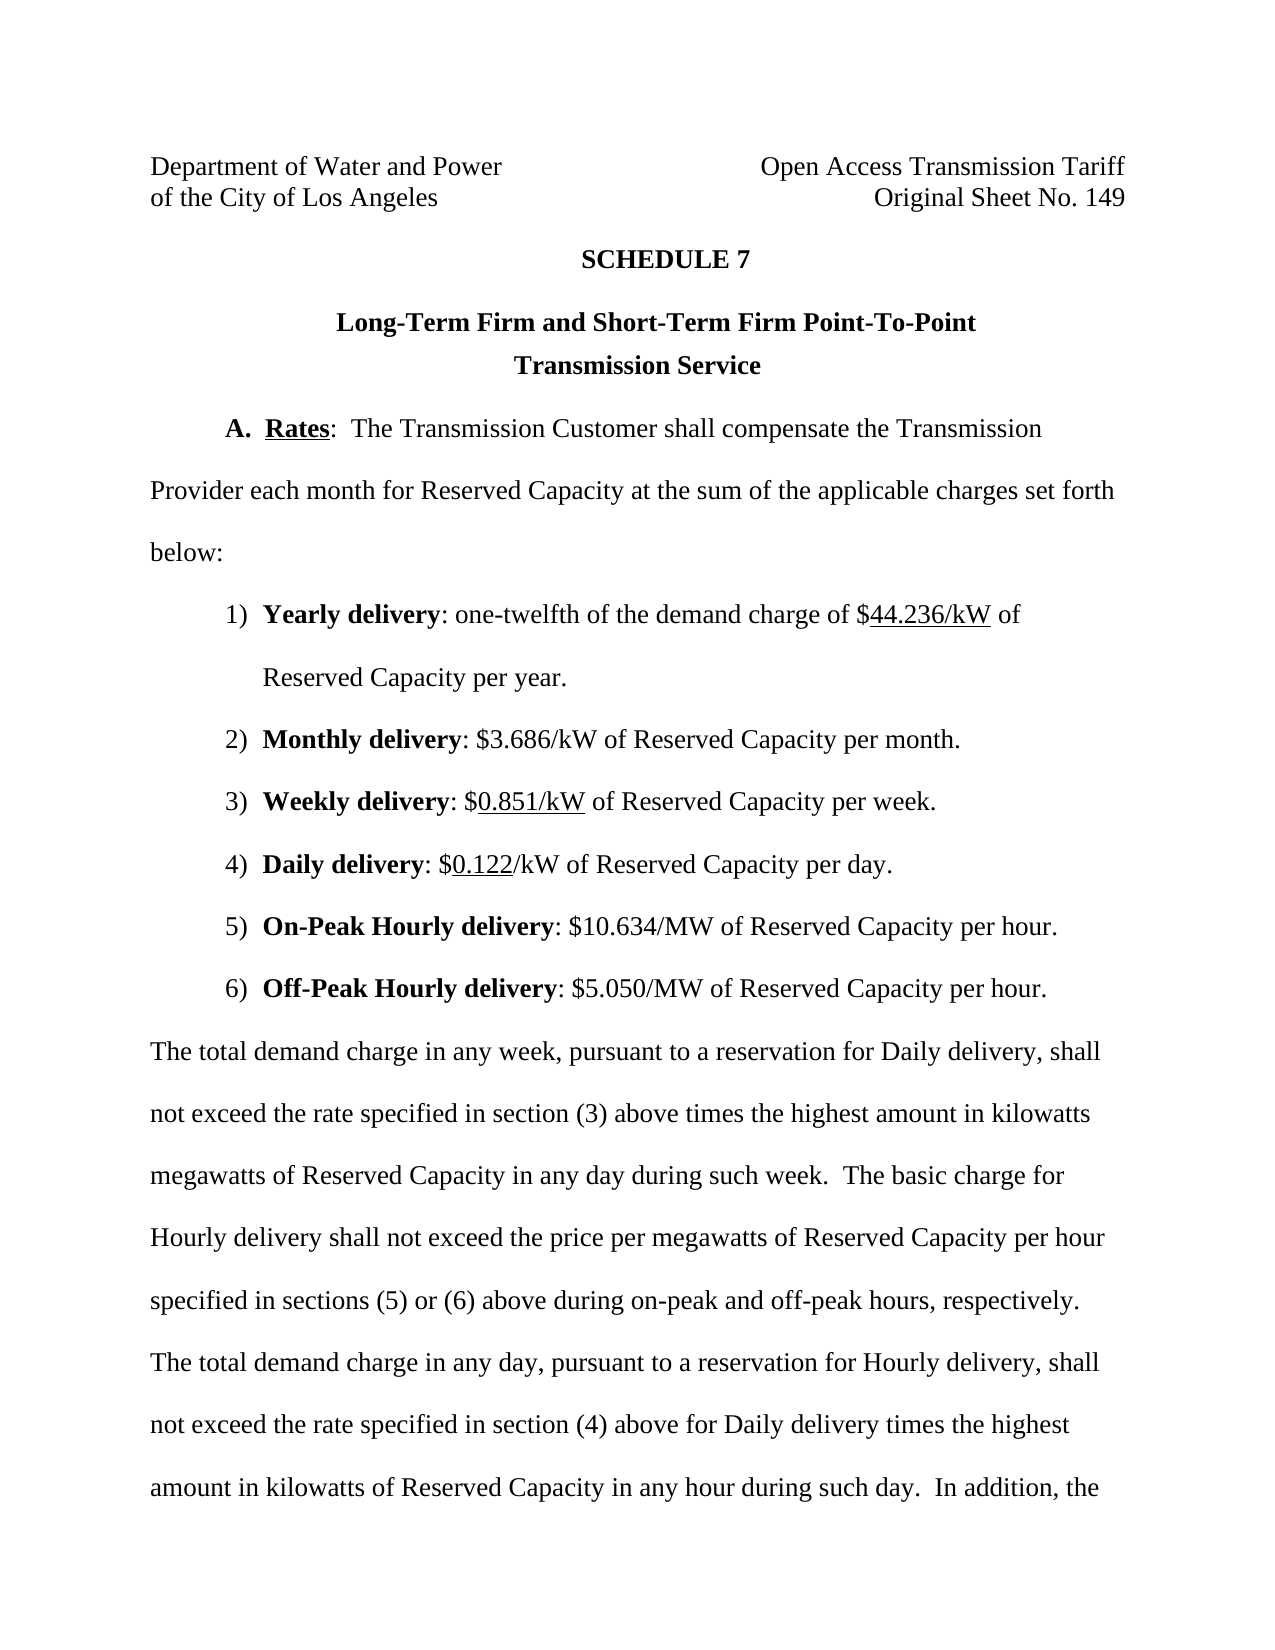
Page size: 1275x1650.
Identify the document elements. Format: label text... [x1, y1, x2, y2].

text Transmission Service [150, 349, 1125, 381]
list Monthly delivery: $3.686/kW of Reserved Capacity per month. [225, 723, 1125, 754]
list SCHEDULE 7 [206, 243, 1125, 274]
text Long-Term Firm and Short-Term Firm Point-To-Point [187, 306, 1125, 337]
text A. Rates: The Transmission Customer shall compensate the Transmission Provider each month for Reserved Capacity at the sum of the applicable charges set forth below: [150, 412, 1125, 567]
list On-Peak Hourly delivery: $10.634/MW of Reserved Capacity per hour. [225, 910, 1125, 941]
list Weekly delivery: $0.851/kW of Reserved Capacity per week. [225, 785, 1125, 817]
list Off-Peak Hourly delivery: $5.050/MW of Reserved Capacity per hour. [225, 972, 1125, 1003]
list Yearly delivery: one-twelfth of the demand charge of $44.236/kW of Reserved Capacity per year. [225, 598, 1125, 692]
list Daily delivery: $0.122/kW of Reserved Capacity per day. [225, 848, 1125, 879]
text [150, 1034, 1125, 1502]
